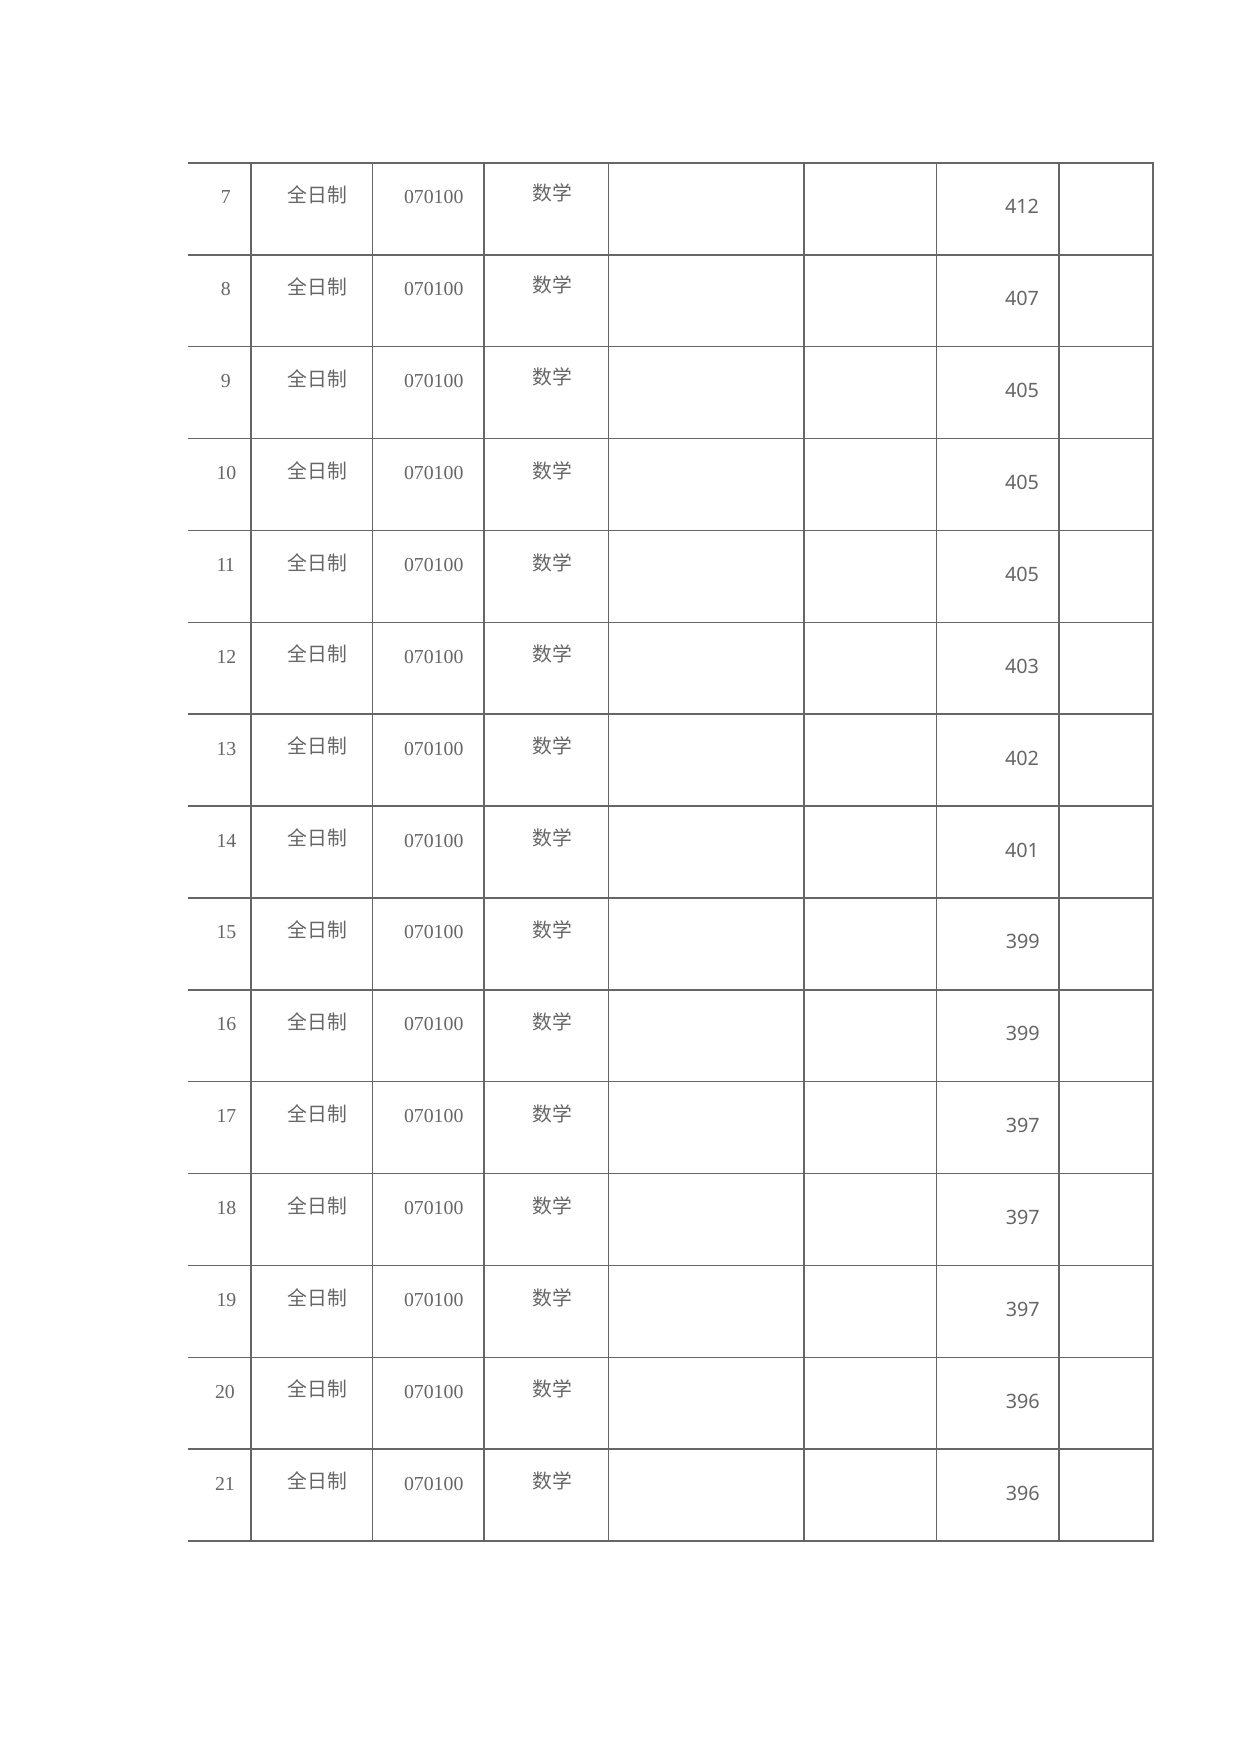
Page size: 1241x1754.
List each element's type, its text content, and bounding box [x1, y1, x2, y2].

table_cell [805, 531, 936, 621]
table_cell 数学 [485, 256, 608, 346]
table_cell 12 [188, 623, 250, 713]
table_cell 数学 [485, 623, 608, 713]
table_cell 396 [937, 1450, 1058, 1540]
table_cell [609, 623, 803, 713]
table_cell [805, 899, 936, 989]
table_cell 数学 [485, 1358, 608, 1448]
table_cell 全日制 [252, 899, 372, 989]
table_cell [609, 1358, 803, 1448]
table_cell 数学 [485, 1082, 608, 1173]
table_cell [609, 347, 803, 438]
table_cell 17 [188, 1082, 250, 1173]
table_cell 全日制 [252, 1450, 372, 1540]
table_cell [1060, 1174, 1152, 1264]
table_cell 397 [937, 1174, 1058, 1264]
table_cell [609, 531, 803, 621]
table_cell [1060, 1266, 1152, 1356]
table_cell 全日制 [252, 715, 372, 805]
table_cell 数学 [485, 899, 608, 989]
table_cell 全日制 [252, 347, 372, 438]
table_cell [609, 715, 803, 805]
table_cell 数学 [485, 715, 608, 805]
table_cell 402 [937, 715, 1058, 805]
table_cell 数学 [485, 347, 608, 438]
table_cell 全日制 [252, 256, 372, 346]
table_cell 405 [937, 347, 1058, 438]
table_cell 070100 [373, 807, 483, 897]
table_cell [1060, 899, 1152, 989]
table_cell [609, 439, 803, 529]
table_cell 405 [937, 439, 1058, 529]
table_cell [609, 899, 803, 989]
table_cell [1060, 439, 1152, 529]
table_cell [805, 623, 936, 713]
table_cell [609, 807, 803, 897]
table_cell [1060, 1450, 1152, 1540]
table_cell 数学 [485, 531, 608, 621]
table_cell 15 [188, 899, 250, 989]
table_cell 数学 [485, 991, 608, 1081]
table_cell 全日制 [252, 164, 372, 254]
table_cell [1060, 1082, 1152, 1173]
table_cell 全日制 [252, 991, 372, 1081]
table_cell 数学 [485, 807, 608, 897]
table_cell 数学 [485, 439, 608, 529]
table_cell 数学 [485, 1266, 608, 1356]
table_cell 11 [188, 531, 250, 621]
table_cell [609, 256, 803, 346]
table_cell [609, 1174, 803, 1264]
table_cell 全日制 [252, 1358, 372, 1448]
table_cell 16 [188, 991, 250, 1081]
table_cell 407 [937, 256, 1058, 346]
table_cell [805, 1082, 936, 1173]
table_cell 070100 [373, 531, 483, 621]
table_cell 070100 [373, 623, 483, 713]
table_cell 全日制 [252, 1082, 372, 1173]
table_cell [1060, 256, 1152, 346]
table_cell 7 [188, 164, 250, 254]
table_cell [805, 439, 936, 529]
table_cell [609, 1266, 803, 1356]
table_cell 全日制 [252, 531, 372, 621]
table_cell 070100 [373, 347, 483, 438]
table_cell 399 [937, 991, 1058, 1081]
table_cell [805, 347, 936, 438]
table_cell [1060, 991, 1152, 1081]
table_cell 14 [188, 807, 250, 897]
table_cell 18 [188, 1174, 250, 1264]
table_cell 070100 [373, 1450, 483, 1540]
table_cell 070100 [373, 1174, 483, 1264]
table_cell [609, 164, 803, 254]
table_cell 全日制 [252, 1266, 372, 1356]
table_cell 全日制 [252, 807, 372, 897]
table_cell [805, 1266, 936, 1356]
table_cell [1060, 623, 1152, 713]
table_cell 070100 [373, 1082, 483, 1173]
table_cell 数学 [485, 164, 608, 254]
table_cell [609, 1450, 803, 1540]
table_cell 13 [188, 715, 250, 805]
table_cell 070100 [373, 991, 483, 1081]
table_cell [805, 1358, 936, 1448]
table_cell 397 [937, 1082, 1058, 1173]
table_cell 8 [188, 256, 250, 346]
table_cell 070100 [373, 439, 483, 529]
table_cell 全日制 [252, 623, 372, 713]
table_cell [609, 991, 803, 1081]
table_cell 070100 [373, 256, 483, 346]
table_cell [609, 1082, 803, 1173]
table_cell [805, 256, 936, 346]
table_cell 数学 [485, 1174, 608, 1264]
table_cell 403 [937, 623, 1058, 713]
table_cell [1060, 347, 1152, 438]
table_cell [805, 1450, 936, 1540]
table_cell 数学 [485, 1450, 608, 1540]
table_cell 397 [937, 1266, 1058, 1356]
table_cell 405 [937, 531, 1058, 621]
table_cell 070100 [373, 164, 483, 254]
table_cell [1060, 164, 1152, 254]
table_cell 全日制 [252, 1174, 372, 1264]
table_cell 070100 [373, 1358, 483, 1448]
table_cell 10 [188, 439, 250, 529]
table_cell 396 [937, 1358, 1058, 1448]
table_cell [805, 715, 936, 805]
table_cell [1060, 531, 1152, 621]
table_cell 20 [188, 1358, 250, 1448]
table_cell 21 [188, 1450, 250, 1540]
table_cell [1060, 807, 1152, 897]
table_cell [805, 807, 936, 897]
table_cell 399 [937, 899, 1058, 989]
table_cell [805, 164, 936, 254]
table_cell 412 [937, 164, 1058, 254]
table_cell 401 [937, 807, 1058, 897]
table_cell 9 [188, 347, 250, 438]
table_cell 070100 [373, 1266, 483, 1356]
table_cell 070100 [373, 899, 483, 989]
table_cell 19 [188, 1266, 250, 1356]
table_cell [805, 991, 936, 1081]
table_cell 070100 [373, 715, 483, 805]
table_cell 全日制 [252, 439, 372, 529]
table_cell [1060, 1358, 1152, 1448]
table_cell [805, 1174, 936, 1264]
table_cell [1060, 715, 1152, 805]
